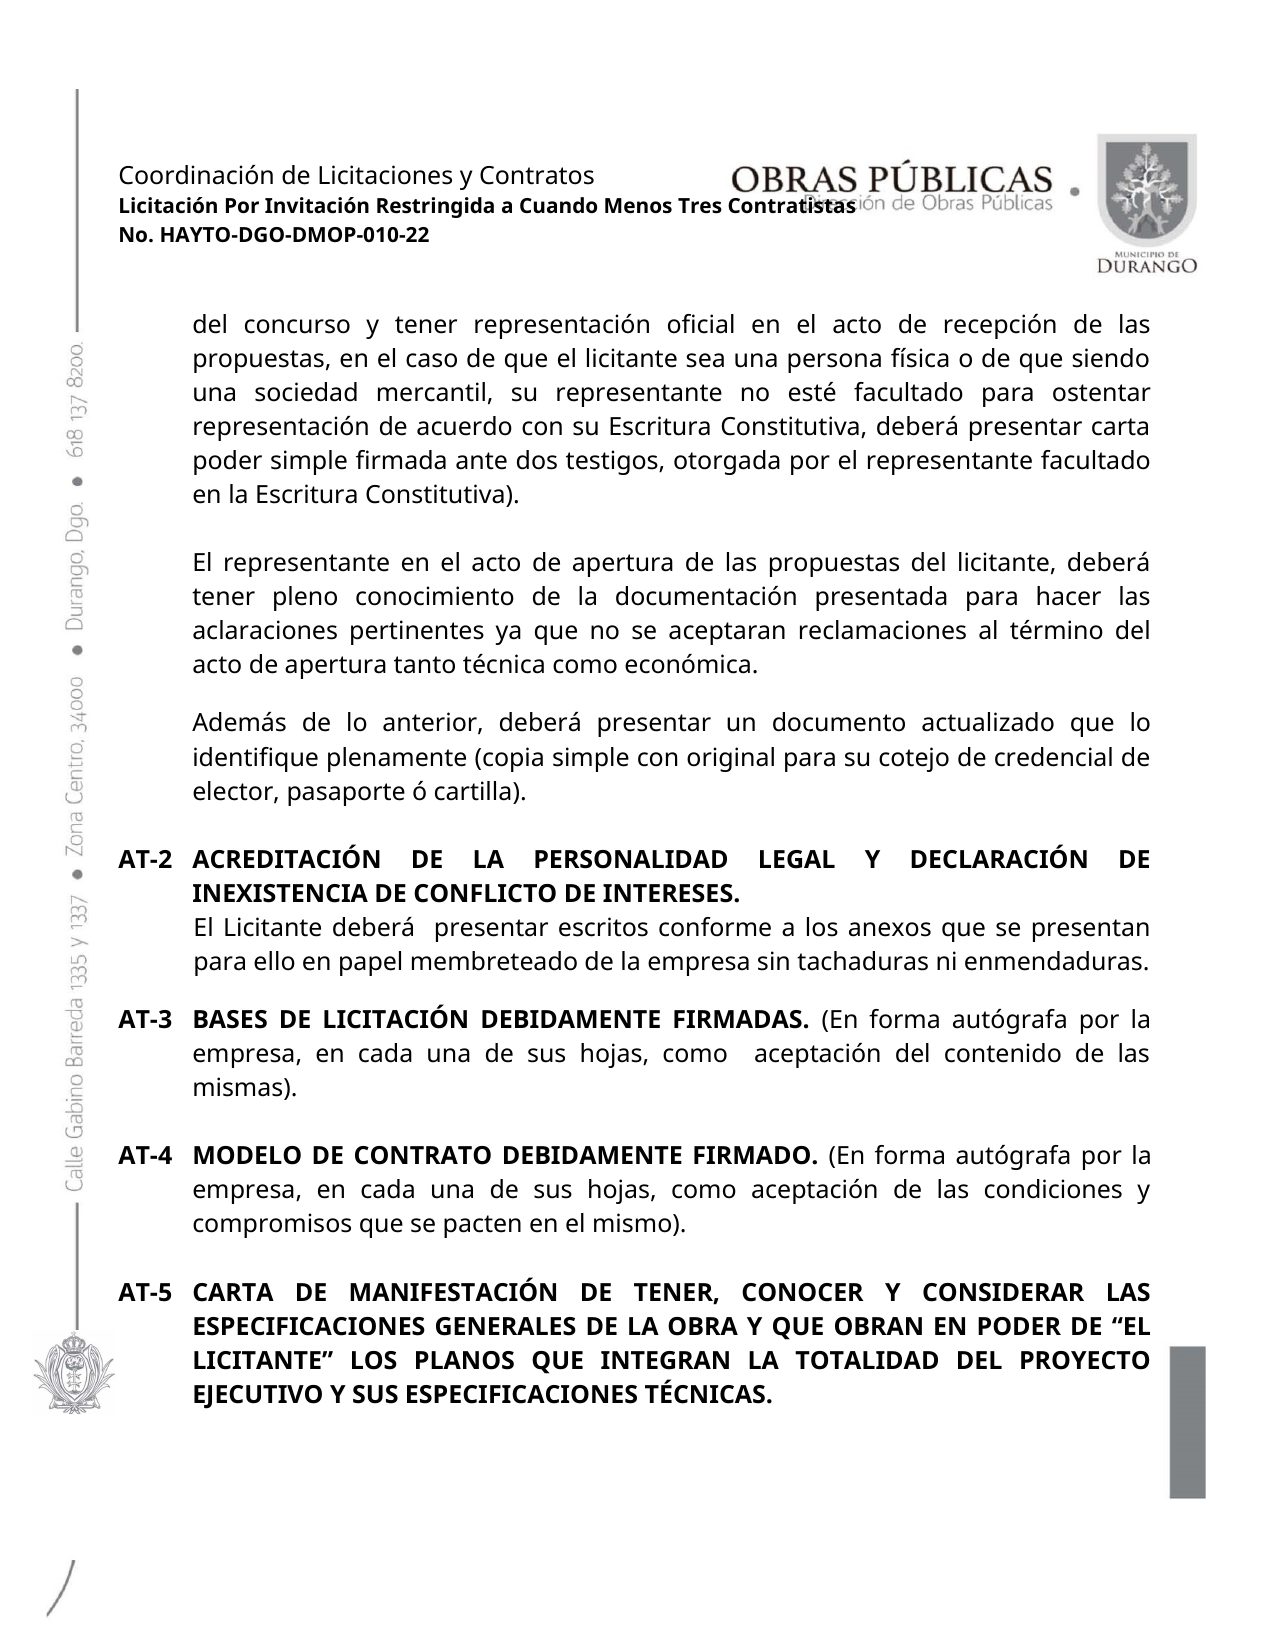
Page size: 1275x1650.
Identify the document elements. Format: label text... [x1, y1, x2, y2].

picture [31, 89, 1206, 1650]
text AT-4 MODELO DE CONTRATO DEBIDAMENTE FIRMADO. (En forma autógrafa por la empresa, en cada una de sus hojas, como aceptación de las condiciones y compromisos que se pacten en el mismo). [118, 1138, 1152, 1240]
text AT-2 ACREDITACIÓN DE LA PERSONALIDAD LEGAL Y DECLARACIÓN DE INEXISTENCIA DE CONFLICTO DE INTERESES. [118, 841, 1152, 909]
text AT-3 BASES DE LICITACIÓN DEBIDAMENTE FIRMADAS. (En forma autógrafa por la empresa, en cada una de sus hojas, como aceptación del contenido de las mismas). [118, 1002, 1152, 1104]
text El representante en el acto de apertura de las propuestas del licitante, deberá tener pleno conocimiento de la documentación presentada para hacer las aclaraciones pertinentes ya que no se aceptaran reclamaciones al término del acto de apertura tanto técnica como económica. [192, 545, 1152, 681]
text Además de lo anterior, deberá presentar un documento actualizado que lo identifique plenamente (copia simple con original para su cotejo de credencial de elector, pasaporte ó cartilla). [192, 705, 1152, 807]
text AT-5 CARTA DE MANIFESTACIÓN DE TENER, CONOCER Y CONSIDERAR LAS ESPECIFICACIONES GENERALES DE QUE OBRAN EN PODER DE “EL LICITANTE” LOS PLANOS QUE INTEGRAN PROYECTO EJECUTIVO Y SUS ESPECIFICACIONES TÉCNICAS. [118, 1274, 1152, 1410]
text El Licitante deberá presentar escritos conforme a los anexos que se presentan para ello en papel membreteado de la empresa sin tachaduras ni enmendaduras. [193, 909, 1152, 978]
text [118, 306, 1152, 511]
